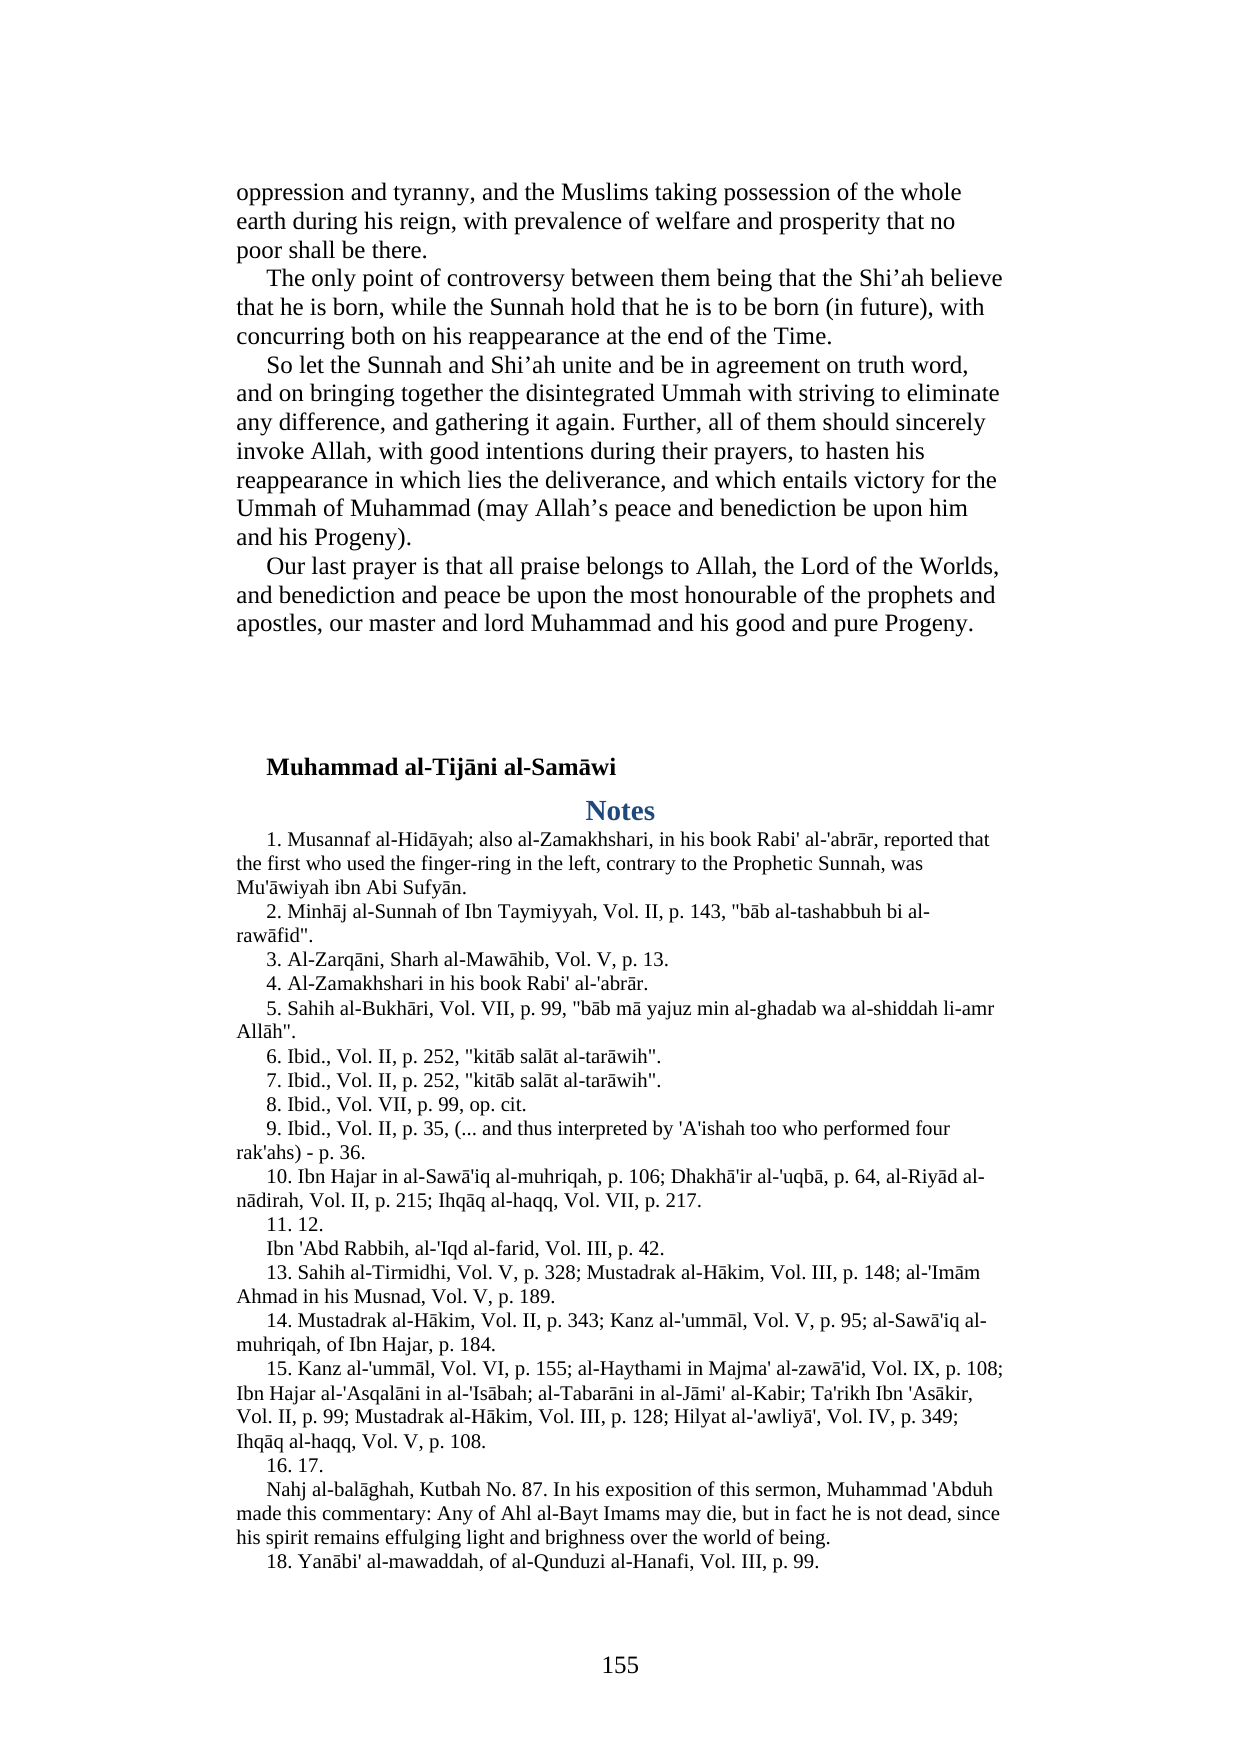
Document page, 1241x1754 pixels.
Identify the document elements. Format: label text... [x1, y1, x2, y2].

text 7. Ibid., Vol. II, p. 252, "kitāb salāt al-tarāwih". [236, 1068, 1004, 1092]
text 13. Sahih al-Tirmidhi, Vol. V, p. 328; Mustadrak al-Hākim, Vol. III, p. 148; al-'Imām Ahmad in his Musnad, Vol. V, p. 189. [236, 1260, 1004, 1308]
text 2. Minhāj al-Sunnah of Ibn Taymiyyah, Vol. II, p. 143, "bāb al-tashabbuh bi al-rawāfid". [236, 899, 1004, 947]
text So let the Sunnah and Shi’ah unite and be in agreement on truth word, and on bringing together the disintegrated Ummah with striving to eliminate any difference, and gathering it again. Further, all of them should sincerely invoke Allah, with good intentions during their prayers, to hasten his reappearance in which lies the deliverance, and which entails victory for the Ummah of Muhammad (may Allah’s peace and benediction be upon him and his Progeny). [236, 350, 1004, 551]
text 5. Sahih al-Bukhāri, Vol. VII, p. 99, "bāb mā yajuz min al-ghadab wa al-shiddah li-amr Allāh". [236, 995, 1004, 1043]
text Muhammad al-Tijāni al-Samāwi [236, 752, 1004, 781]
text 11. 12. [236, 1212, 1004, 1236]
text Nahj al-balāghah, Kutbah No. 87. In his exposition of this sermon, Muhammad 'Abduh made this commentary: Any of Ahl al-Bayt Imams may die, but in fact he is not dead, since his spirit remains effulging light and brighness over the world of being. [236, 1477, 1004, 1549]
text 9. Ibid., Vol. II, p. 35, (... and thus interpreted by 'A'ishah too who performed four rak'ahs) - p. 36. [236, 1116, 1004, 1164]
text 4. Al-Zamakhshari in his book Rabi' al-'abrār. [236, 971, 1004, 995]
text 15. Kanz al-'ummāl, Vol. VI, p. 155; al-Haythami in Majma' al-zawā'id, Vol. IX, p. 108; Ibn Hajar al-'Asqalāni in al-'Isābah; al-Tabarāni in al-Jāmi' al-Kabir; Ta'rikh Ibn 'Asākir, Vol. II, p. 99; Mustadrak al-Hākim, Vol. III, p. 128; Hilyat al-'awliyā', Vol. IV, p. 349; Ihqāq al-haqq, Vol. V, p. 108. [236, 1356, 1004, 1453]
text 10. Ibn Hajar in al-Sawā'iq al-muhriqah, p. 106; Dhakhā'ir al-'uqbā, p. 64, al-Riyād al-nādirah, Vol. II, p. 215; Ihqāq al-haqq, Vol. VII, p. 217. [236, 1164, 1004, 1212]
text 16. 17. [236, 1453, 1004, 1477]
text 8. Ibid., Vol. VII, p. 99, op. cit. [236, 1092, 1004, 1116]
text 14. Mustadrak al-Hākim, Vol. II, p. 343; Kanz al-'ummāl, Vol. V, p. 95; al-Sawā'iq al-muhriqah, of Ibn Hajar, p. 184. [236, 1308, 1004, 1356]
text Ibn 'Abd Rabbih, al-'Iqd al-farid, Vol. III, p. 42. [236, 1236, 1004, 1260]
text 6. Ibid., Vol. II, p. 252, "kitāb salāt al-tarāwih". [236, 1043, 1004, 1068]
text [236, 177, 1004, 263]
text 1. Musannaf al-Hidāyah; also al-Zamakhshari, in his book Rabi' al-'abrār, reported that the first who used the finger-ring in the left, contrary to the Prophetic Sunnah, was Mu'āwiyah ibn Abi Sufyān. [236, 827, 1004, 899]
text Our last prayer is that all praise belongs to Allah, the Lord of the Worlds, and benediction and peace be upon the most honourable of the prophets and apostles, our master and lord Muhammad and his good and pure Progeny. [236, 551, 1004, 637]
text 3. Al-Zarqāni, Sharh al-Mawāhib, Vol. V, p. 13. [236, 947, 1004, 971]
text 18. Yanābi' al-mawaddah, of al-Qunduzi al-Hanafi, Vol. III, p. 99. [236, 1549, 1004, 1573]
subtitle Notes [236, 793, 1004, 827]
text The only point of controversy between them being that the Shi’ah believe that he is born, while the Sunnah hold that he is to be born (in future), with concurring both on his reappearance at the end of the Time. [236, 263, 1004, 350]
